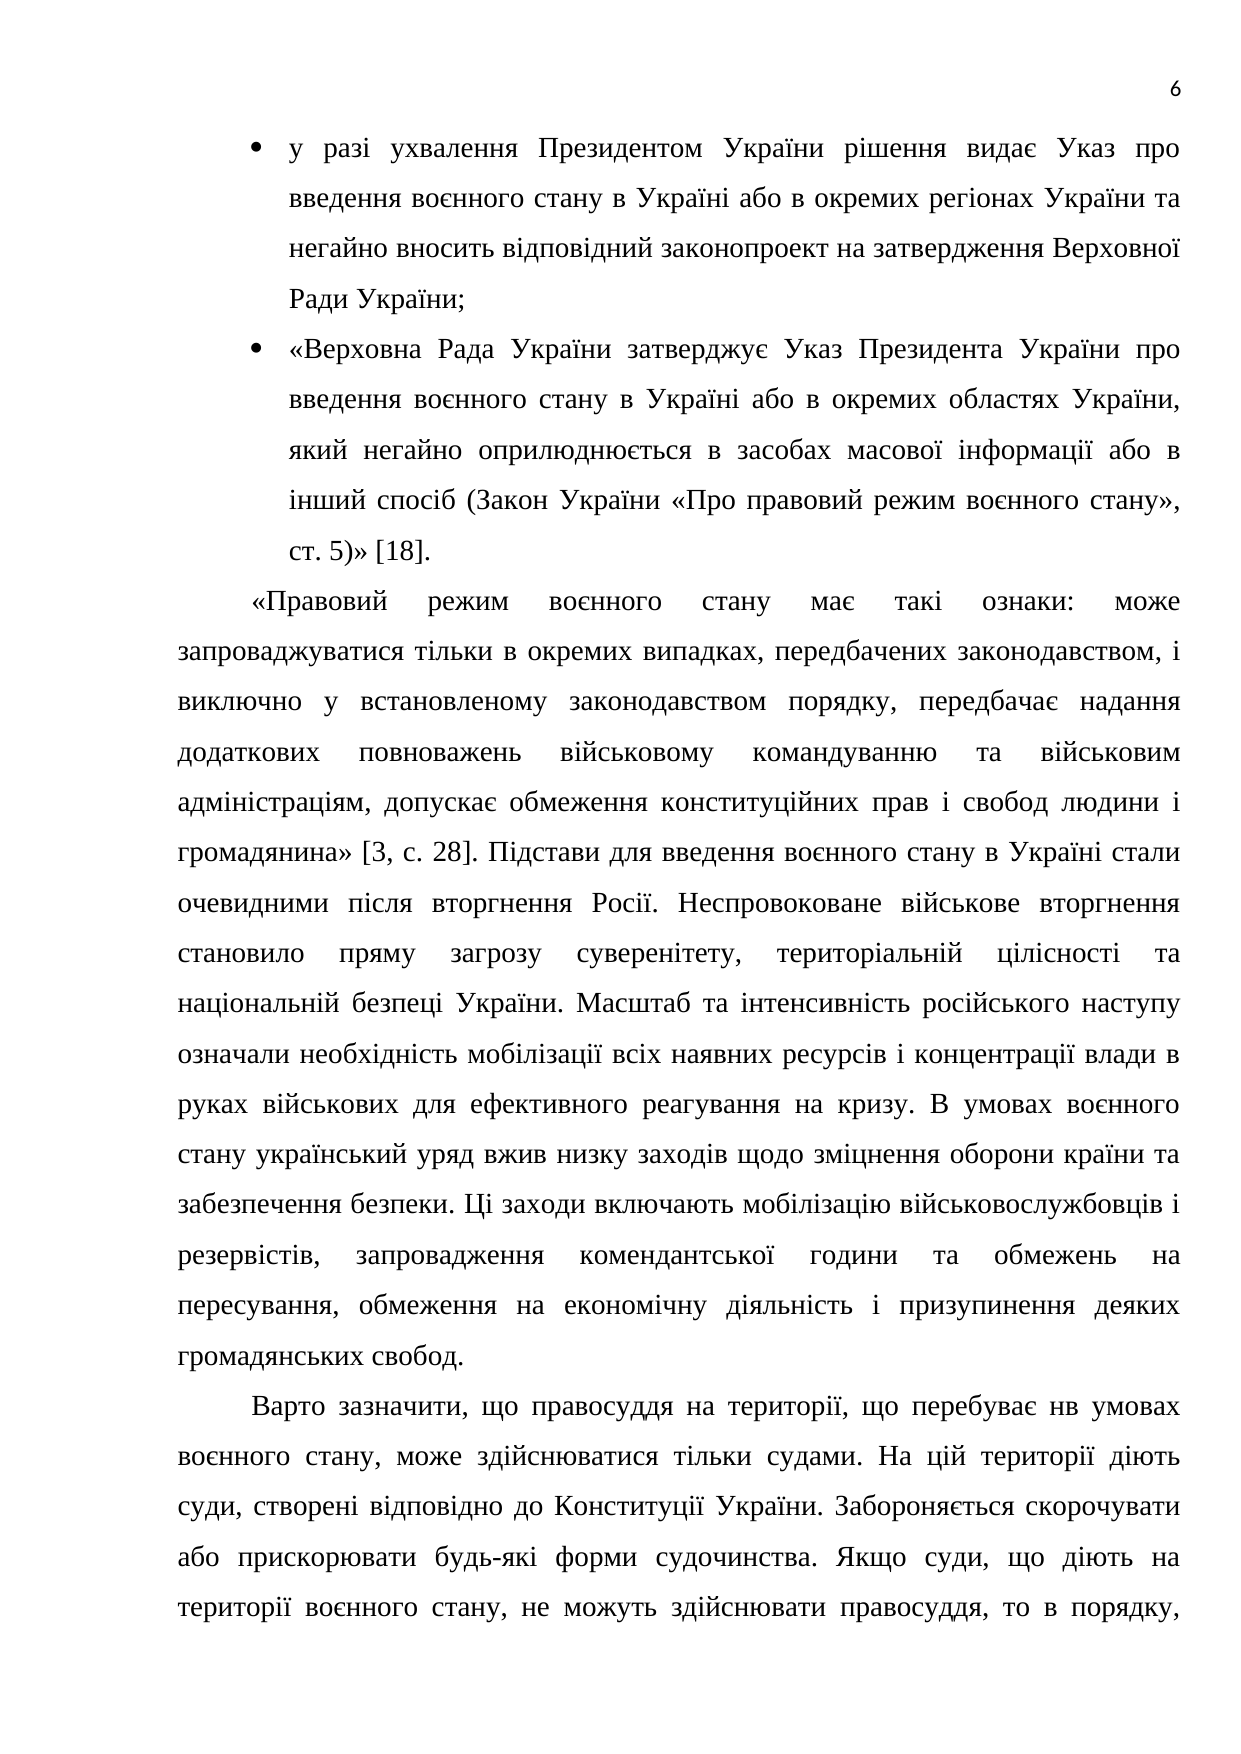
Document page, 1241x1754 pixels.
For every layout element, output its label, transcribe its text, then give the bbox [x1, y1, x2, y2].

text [177, 1388, 1181, 1623]
list у разі ухвалення Президентом України рішення видає Указ про введення воєнного стану в Україні або в окремих регіонах України та негайно вносить відповідний законопроект на затвердження Верховної Ради України; [251, 130, 1181, 314]
text «Правовий режим воєнного стану має такі ознаки: може запроваджуватися тільки в окремих випадках, передбачених законодавством, і виключно у встановленому законодавством порядку, передбачає надання додаткових повноважень військовому командуванню та військовим адміністраціям, допускає обмеження конституційних прав і свобод людини і громадянина» [3, с. 28]. Підстави для введення воєнного стану в Україні стали очевидними після вторгнення Росії. Неспровоковане військове вторгнення становило пряму загрозу суверенітету, територіальній цілісності та національній безпеці України. Масштаб та інтенсивність російського наступу означали необхідність мобілізації всіх наявних ресурсів і концентрації влади в руках військових для ефективного реагування на кризу. В умовах воєнного стану український уряд вжив низку заходів щодо зміцнення оборони країни та забезпечення безпеки. Ці заходи включають мобілізацію військовослужбовців і резервістів, запровадження комендантської години та обмежень на пересування, обмеження на економічну діяльність і призупинення деяких громадянських свобод. [177, 583, 1181, 1371]
list «Верховна Рада України затверджує Указ Президента України про введення воєнного стану в Україні або в окремих областях України, який негайно оприлюднюється в засобах масової інформації або в інший спосіб (Закон України «Про правовий режим воєнного стану», ст. 5)» [18]. [251, 331, 1181, 566]
